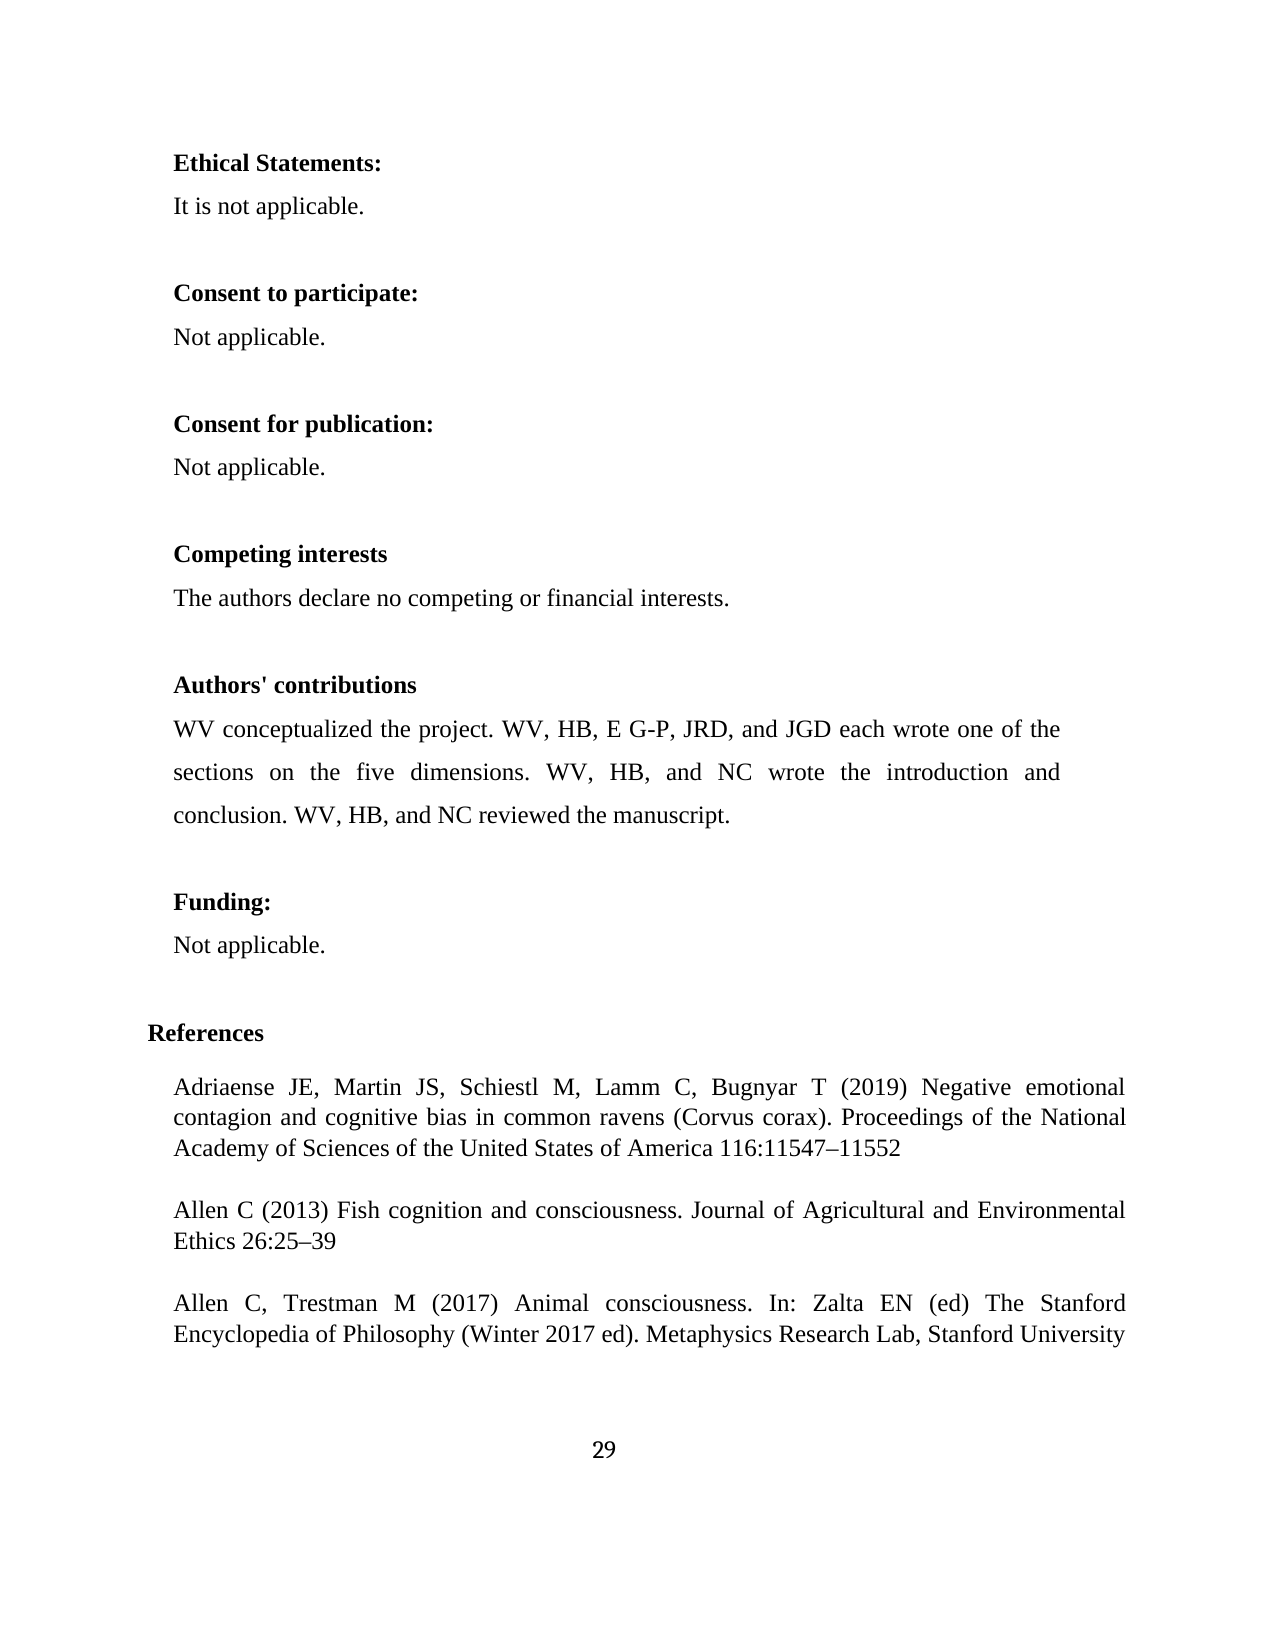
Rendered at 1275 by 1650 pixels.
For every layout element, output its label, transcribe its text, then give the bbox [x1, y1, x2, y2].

text Consent for publication: [173, 409, 1062, 438]
text Competing interests [173, 539, 1062, 568]
text Allen C, Trestman M (2017) Animal consciousness. In: Zalta EN (ed) The Stanford Encyclopedia of Philosophy (Winter 2017 ed). Metaphysics Research Lab, Stanford University [173, 1288, 1127, 1348]
text It is not applicable. [173, 191, 1062, 220]
text Ethical Statements: [173, 148, 1062, 176]
text Allen C (2013) Fish cognition and consciousness. Journal of Agricultural and Environmental Ethics 26:25–39 [173, 1195, 1127, 1255]
text Not applicable. [173, 322, 1062, 351]
text WV conceptualized the project. WV, HB, E G-P, JRD, and JGD each wrote one of the sections on the five dimensions. WV, HB, and NC wrote the introduction and conclusion. WV, HB, and NC reviewed the manuscript. [173, 714, 1062, 829]
subtitle References [147, 1018, 1127, 1046]
text Not applicable. [173, 931, 1062, 959]
text The authors declare no competing or financial interests. [173, 583, 1062, 612]
text Consent to participate: [173, 278, 1062, 307]
text Funding: [173, 887, 1062, 916]
text Adriaense JE, Martin JS, Schiestl M, Lamm C, Bugnyar T (2019) Negative emotional contagion and cognitive bias in common ravens (Corvus corax). Proceedings of the National Academy of Sciences of the United States of America 116:11547–11552 [173, 1072, 1127, 1162]
text Not applicable. [173, 452, 1062, 481]
text Authors' contributions [173, 670, 1062, 699]
